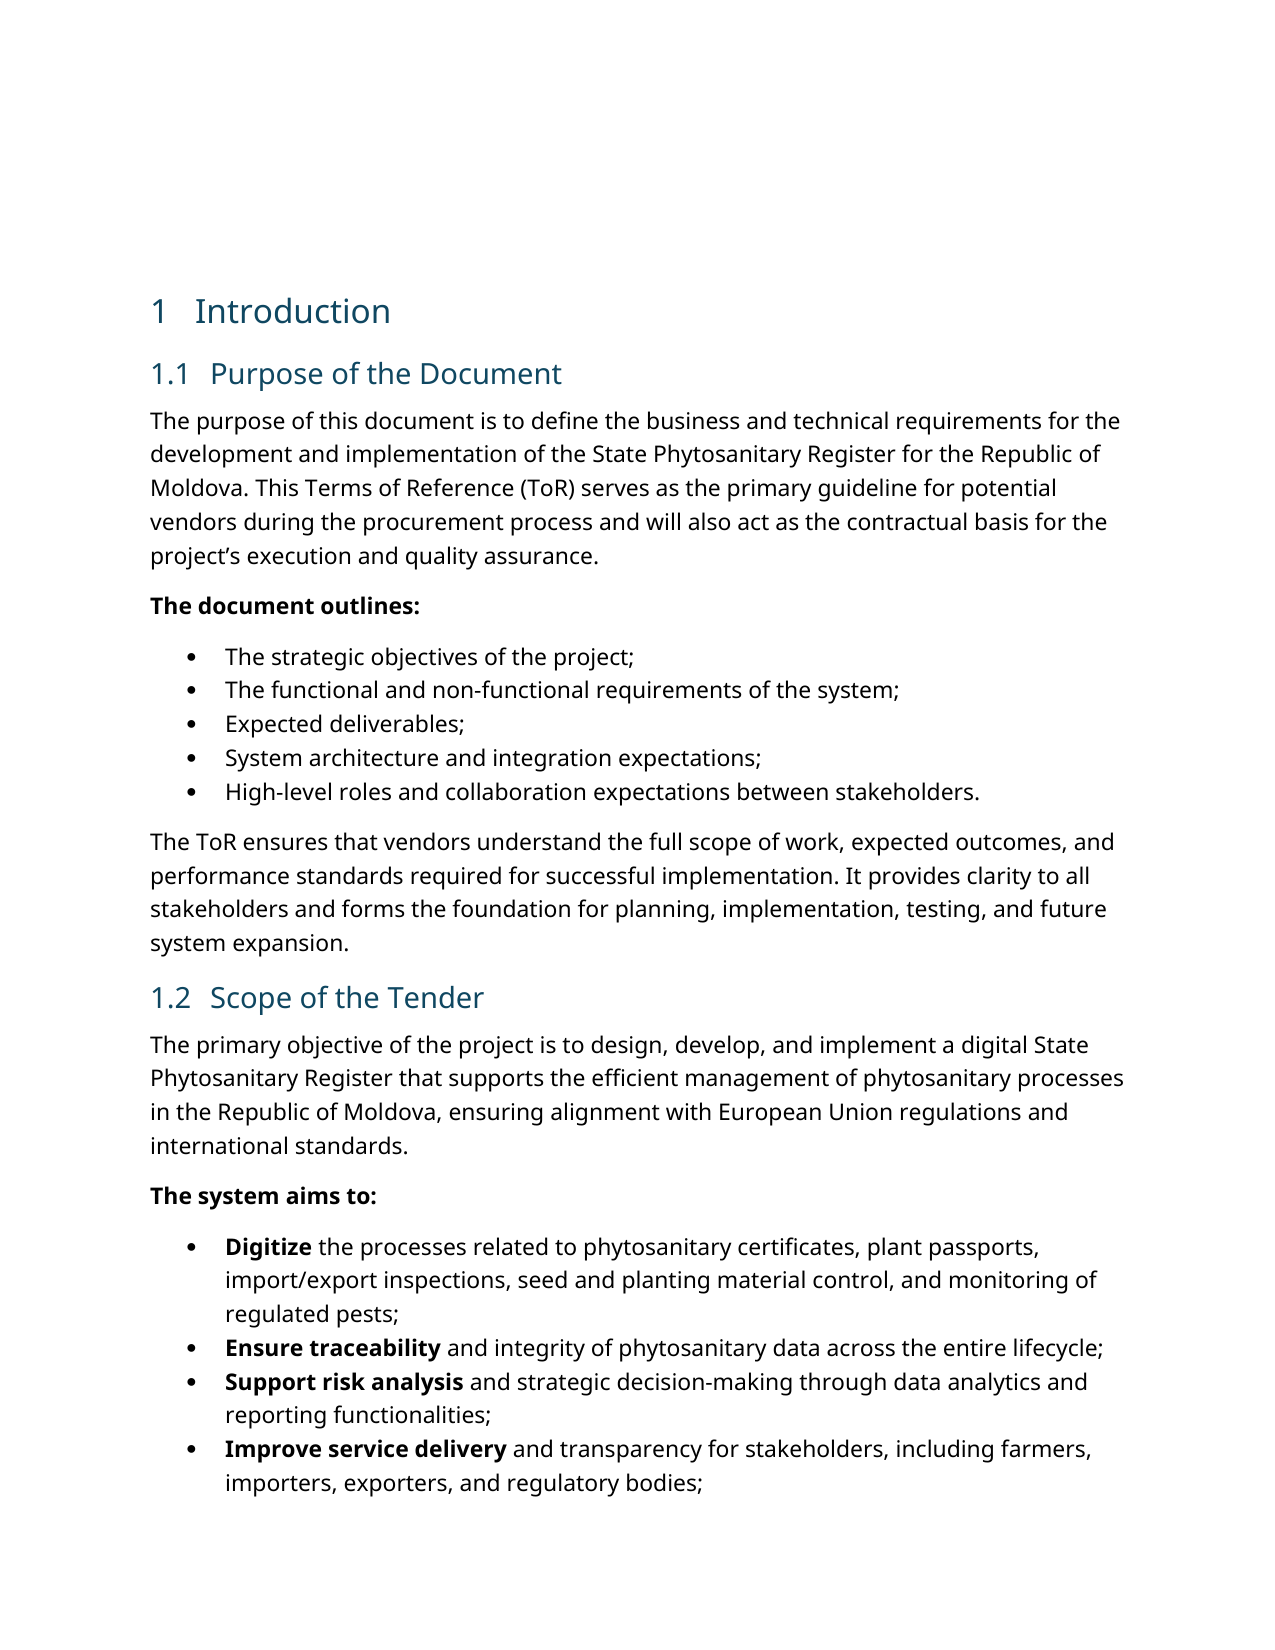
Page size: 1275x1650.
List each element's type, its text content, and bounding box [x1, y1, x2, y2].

text The system aims to: [150, 1180, 1125, 1212]
list High-level roles and collaboration expectations between stakeholders. [187, 775, 1125, 807]
text The primary objective of the project is to design, develop, and implement a digital State Phytosanitary Register that supports the efficient management of phytosanitary processes in the Republic of Moldova, ensuring alignment with European Union regulations and international standards. [150, 1029, 1125, 1161]
subtitle Purpose of the Document [150, 353, 1125, 393]
text The purpose of this document is to define the business and technical requirements for the development and implementation of the State Phytosanitary Register for the Republic of Moldova. This Terms of Reference (ToR) serves as the primary guideline for potential vendors during the procurement process and will also act as the contractual basis for the project’s execution and quality assurance. [150, 404, 1125, 571]
list Ensure traceability and integrity of phytosanitary data across the entire lifecycle; [187, 1332, 1125, 1363]
list The functional and non-functional requirements of the system; [187, 674, 1125, 705]
list The strategic objectives of the project; [187, 640, 1125, 672]
text The document outlines: [150, 590, 1125, 621]
subtitle Introduction [150, 288, 1125, 333]
subtitle Scope of the Tender [150, 977, 1125, 1017]
text The ToR ensures that vendors understand the full scope of work, expected outcomes, and performance standards required for successful implementation. It provides clarity to all stakeholders and forms the foundation for planning, implementation, testing, and future system expansion. [150, 826, 1125, 958]
list Expected deliverables; [187, 708, 1125, 739]
list Digitize the processes related to phytosanitary certificates, plant passports, import/export inspections, seed and planting material control, and monitoring of regulated pests; [187, 1231, 1125, 1329]
list System architecture and integration expectations; [187, 742, 1125, 773]
list Support risk analysis and strategic decision-making through data analytics and reporting functionalities; [187, 1366, 1125, 1431]
list Improve service delivery and transparency for stakeholders, including farmers, importers, exporters, and regulatory bodies; [187, 1433, 1125, 1498]
